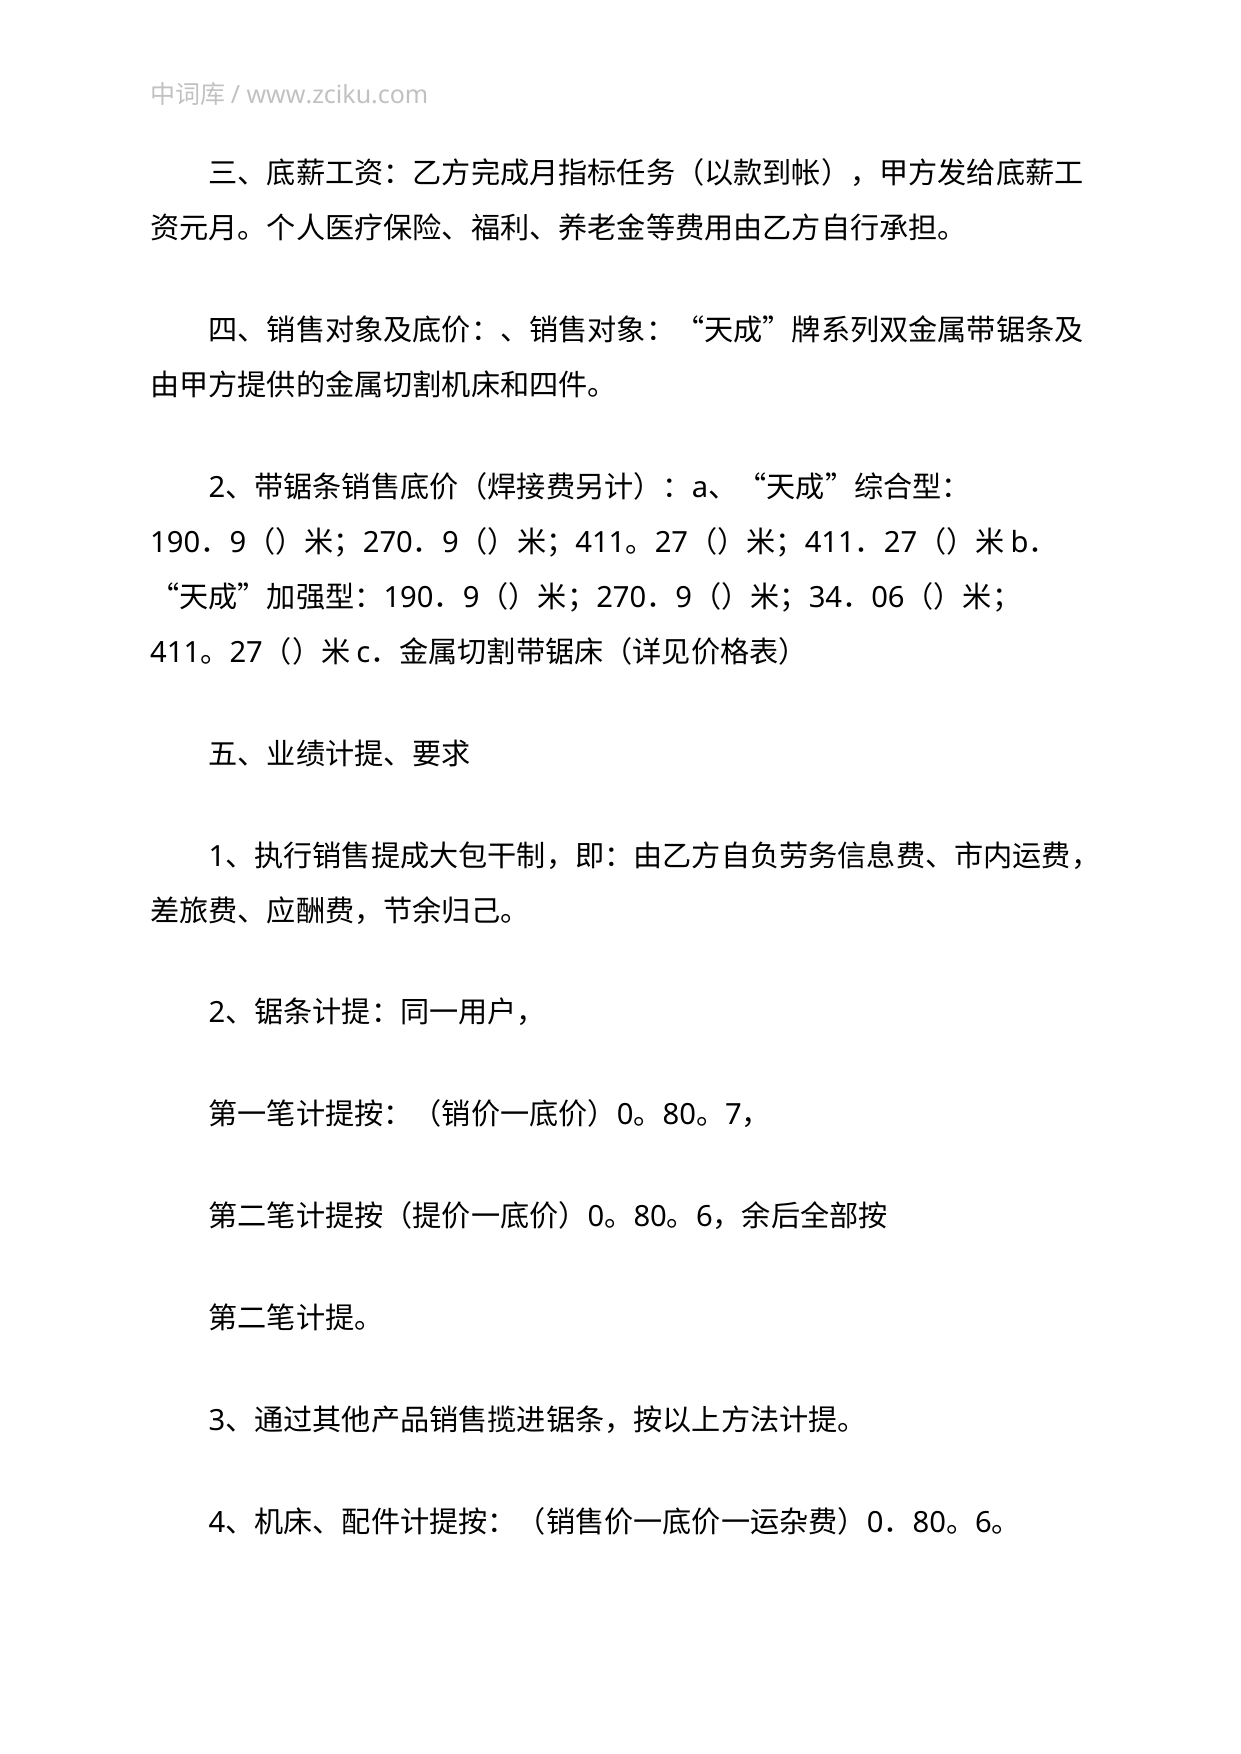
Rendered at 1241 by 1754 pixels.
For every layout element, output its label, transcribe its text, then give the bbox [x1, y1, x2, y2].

text 第二笔计提。 [150, 1295, 1090, 1337]
text 4、机床、配件计提按：（销售价一底价一运杂费）0．80。6。 [150, 1498, 1090, 1541]
text 1、执行销售提成大包干制，即：由乙方自负劳务信息费、市内运费，差旅费、应酬费，节余归己。 [150, 832, 1090, 929]
text 第二笔计提按（提价一底价）0。80。6，余后全部按 [150, 1193, 1090, 1235]
text 2、带锯条销售底价（焊接费另计）：a、“天成”综合型：190．9（）米；270．9（）米；411。27（）米；411．27（）米b．“天成”加强型：190．9（）米；270．9（）米；34．06（）米；411。27（）米c．金属切割带锯床（详见价格表） [150, 463, 1090, 671]
text 第一笔计提按：（销价一底价）0。80。7， [150, 1091, 1090, 1133]
text 2、锯条计提：同一用户， [150, 989, 1090, 1031]
text 3、通过其他产品销售揽进锯条，按以上方法计提。 [150, 1397, 1090, 1439]
text 五、业绩计提、要求 [150, 730, 1090, 773]
text 四、销售对象及底价：、销售对象：“天成”牌系列双金属带锯条及由甲方提供的金属切割机床和四件。 [150, 307, 1090, 404]
text 三、底薪工资：乙方完成月指标任务（以款到帐），甲方发给底薪工资元月。个人医疗保险、福利、养老金等费用由乙方自行承担。 [150, 150, 1090, 247]
